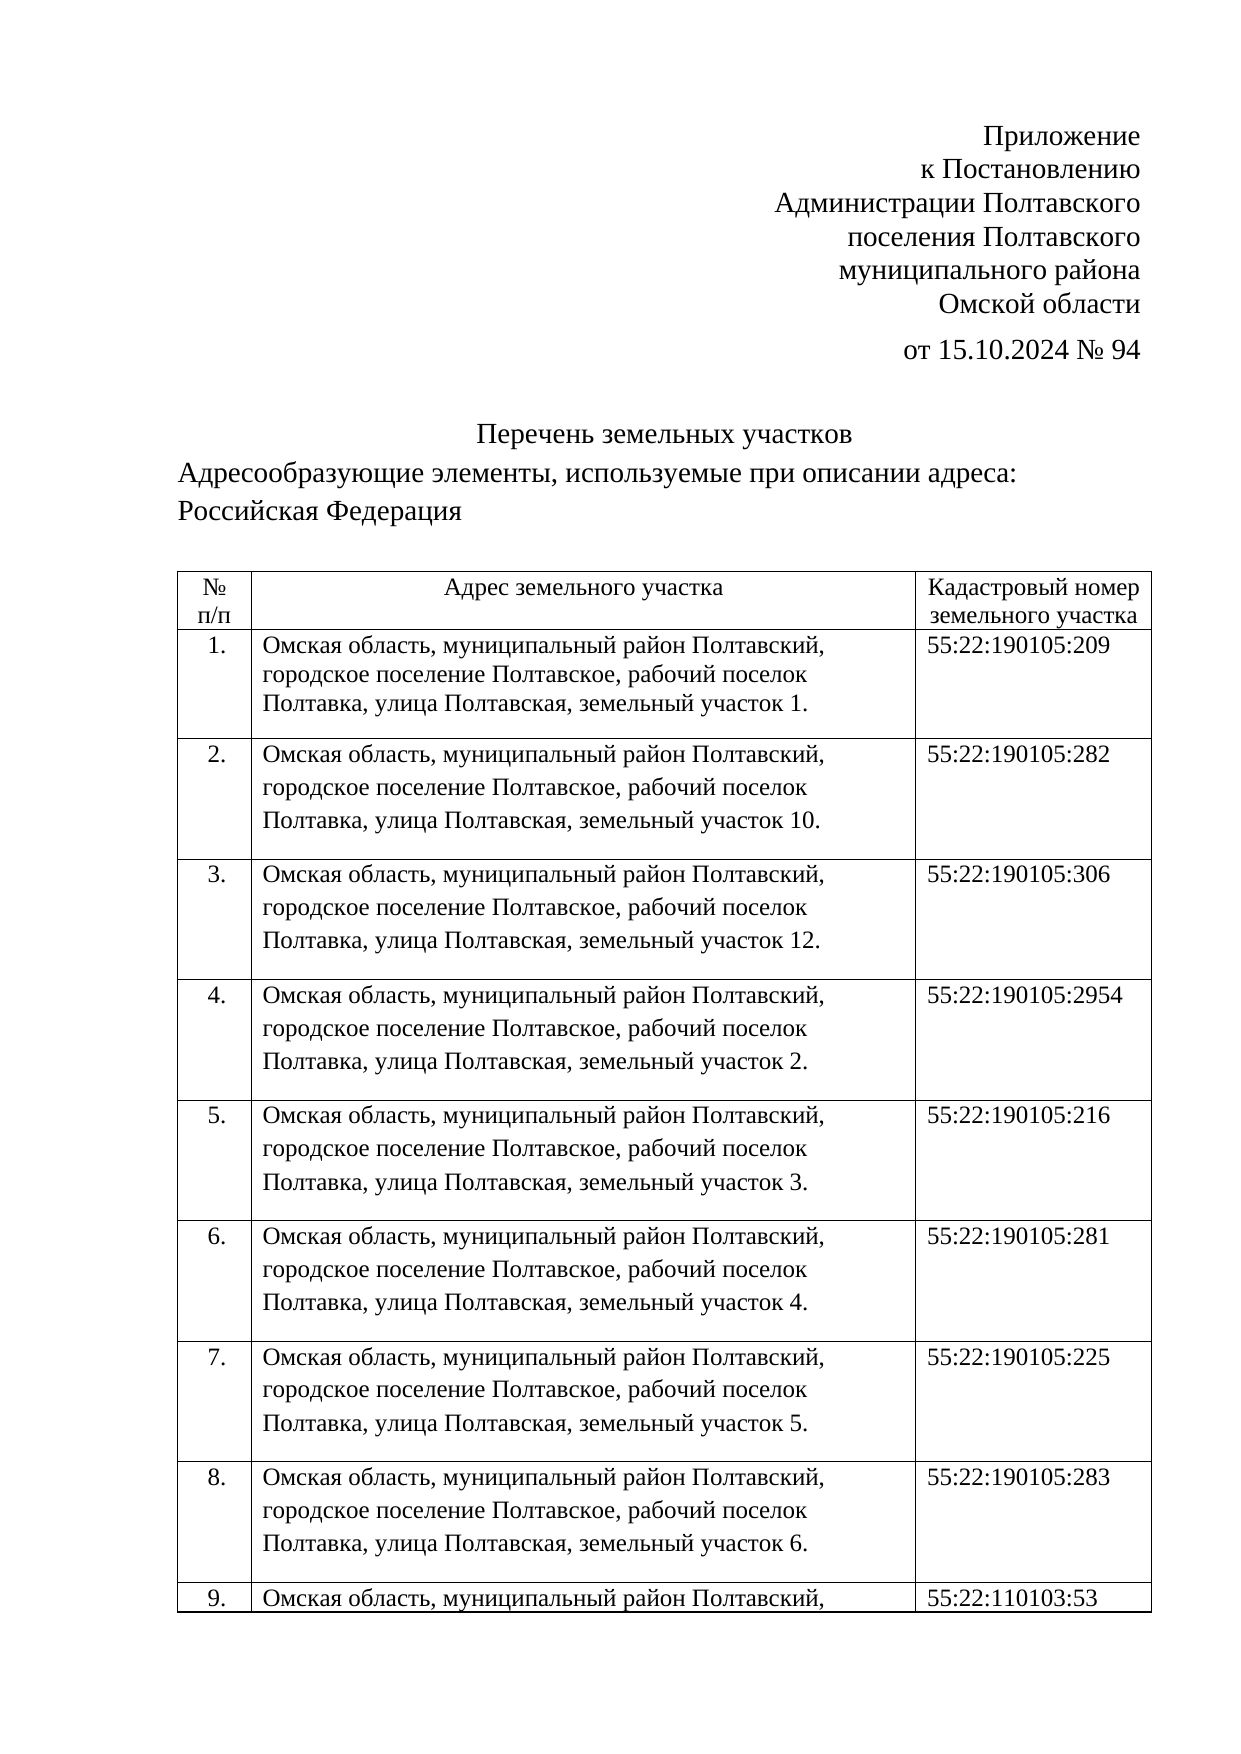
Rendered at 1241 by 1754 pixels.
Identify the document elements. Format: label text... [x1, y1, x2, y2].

table_cell 55:22:190105:209 [916, 630, 1151, 738]
table_cell [178, 1583, 251, 1611]
table_header № п/п [178, 572, 251, 629]
table_cell [178, 739, 251, 858]
text Перечень земельных участков [177, 416, 1152, 450]
table_cell Омская область, муниципальный район Полтавский, городское поселение Полтавское, рабочий поселок Полтавка, улица Полтавская, земельный участок 1. [252, 630, 915, 738]
table_header Адрес земельного участка [252, 572, 915, 629]
table_cell 55:22:190105:283 [916, 1462, 1151, 1582]
table_header Приложение к Постановлению Администрации Полтавского поселения Полтавского муниципального района Омской области [665, 118, 1152, 319]
table_cell Омская область, муниципальный район Полтавский, городское поселение Полтавское, рабочий поселок Полтавка, улица Полтавская, земельный участок 12. [252, 860, 915, 979]
table_cell Омская область, муниципальный район Полтавский, городское поселение Полтавское, рабочий поселок Полтавка, улица Полтавская, земельный участок 5. [252, 1342, 915, 1461]
table_cell Омская область, муниципальный район Полтавский, городское поселение Полтавское, рабочий поселок Полтавка, улица Полтавская, земельный участок 3. [252, 1101, 915, 1220]
table_cell [178, 1101, 251, 1220]
table_cell 55:22:190105:216 [916, 1101, 1151, 1220]
table_cell [178, 1342, 251, 1461]
table_cell Омская область, муниципальный район Полтавский, городское поселение Полтавское, рабочий поселок Полтавка, улица Полтавская, земельный участок 4. [252, 1221, 915, 1341]
table_cell Омская область, муниципальный район Полтавский, городское поселение Полтавское, рабочий поселок Полтавка, улица Полтавская, земельный участок 6. [252, 1462, 915, 1582]
table_cell от 15.10.2024 № 94 [665, 319, 1152, 378]
table_cell Омская область, муниципальный район Полтавский, городское поселение Полтавское, рабочий поселок Полтавка, улица Полтавская, земельный участок 10. [252, 739, 915, 858]
table_cell 55:22:190105:225 [916, 1342, 1151, 1461]
table_cell [178, 1221, 251, 1341]
text Адресообразующие элементы, используемые при описании адреса: [177, 455, 1152, 488]
table_cell 55:22:190105:306 [916, 860, 1151, 979]
table_cell Омская область, муниципальный район Полтавский, городское поселение Полтавское, рабочий поселок Полтавка, улица Полтавская, земельный участок 2. [252, 980, 915, 1099]
table_cell 55:22:190105:282 [916, 739, 1151, 858]
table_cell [252, 1583, 915, 1611]
table_cell [178, 630, 251, 738]
text Российская Федерация [177, 493, 1152, 527]
table_cell 55:22:110103:53 [916, 1583, 1151, 1611]
table_cell [178, 860, 251, 979]
table_cell 55:22:190105:281 [916, 1221, 1151, 1341]
table_cell [178, 1462, 251, 1582]
table_header Кадастровый номер земельного участка [916, 572, 1151, 629]
table_cell [178, 980, 251, 1099]
table_cell 55:22:190105:2954 [916, 980, 1151, 1099]
